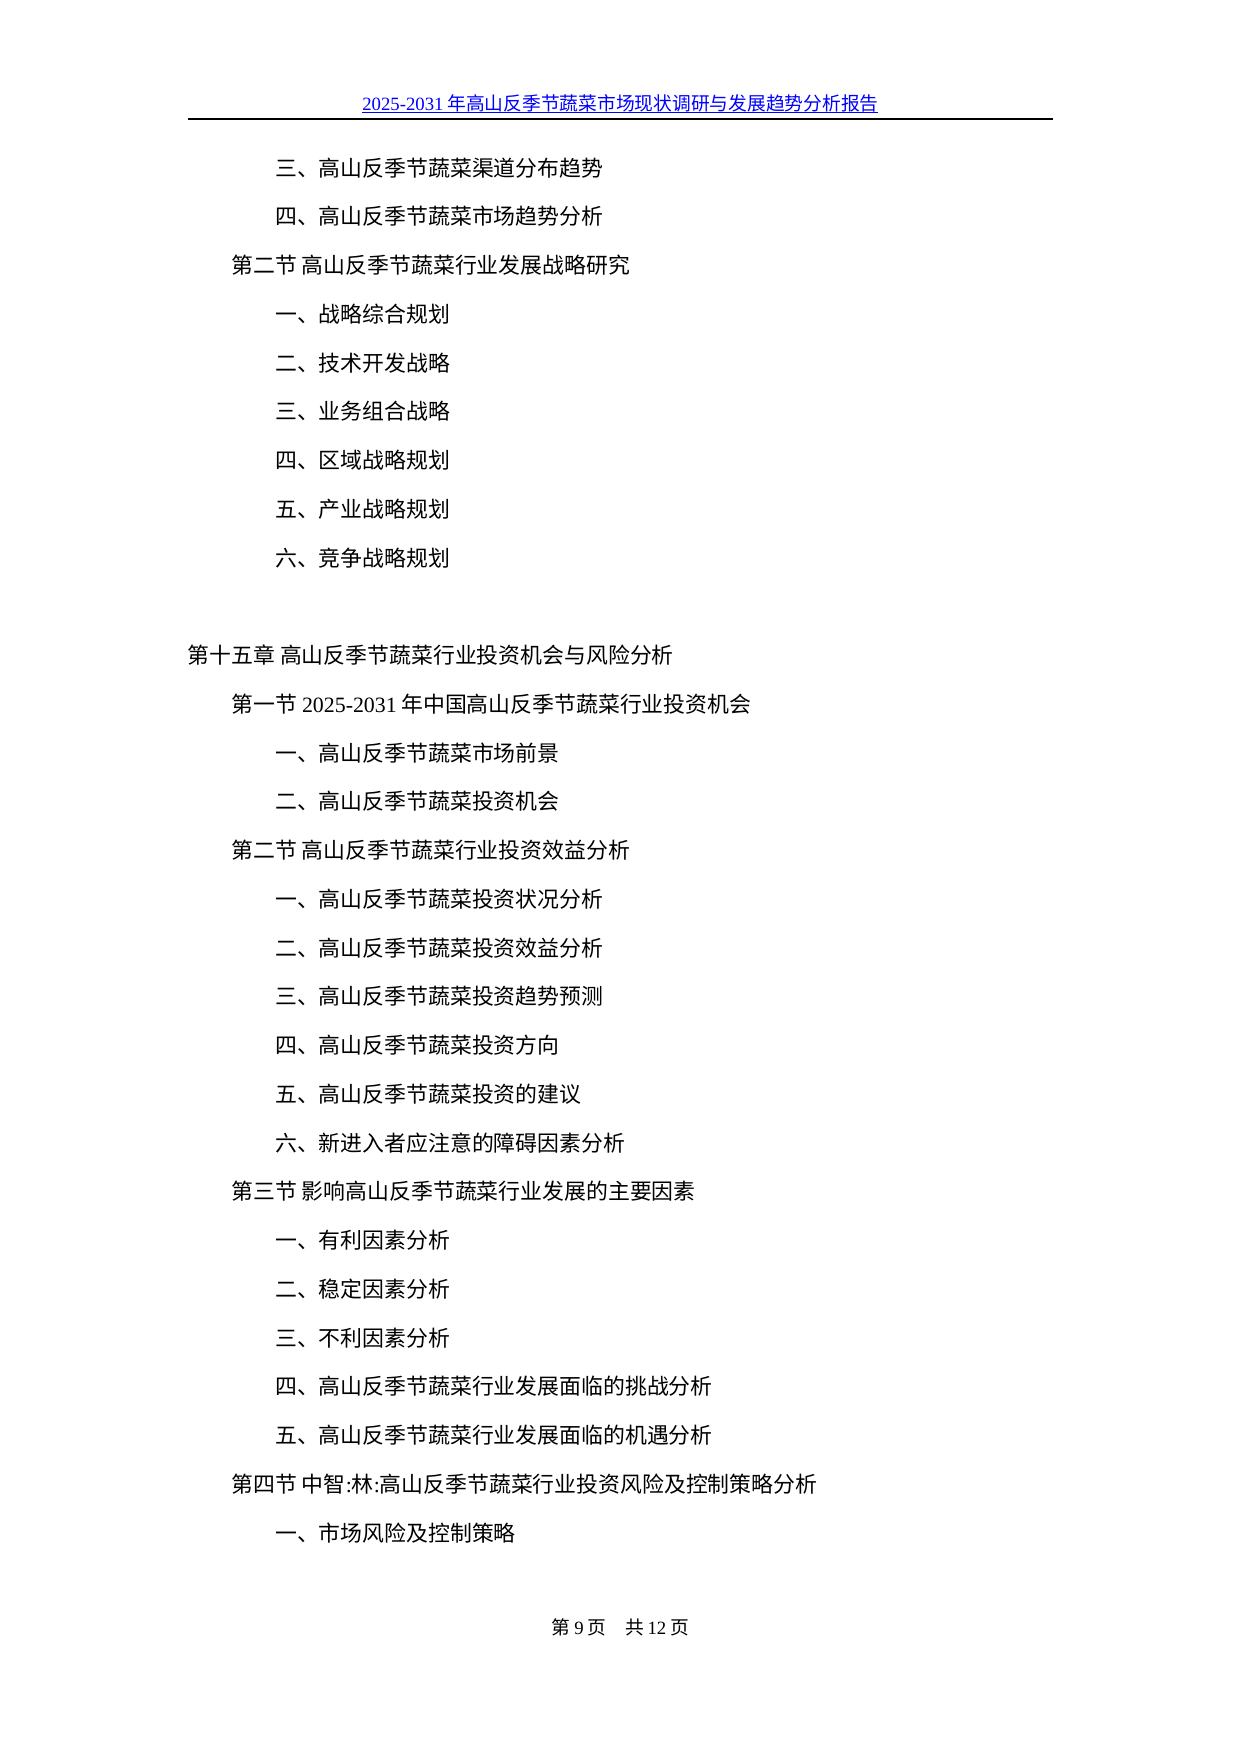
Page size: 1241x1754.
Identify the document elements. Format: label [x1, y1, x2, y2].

text [187, 150, 1053, 1548]
